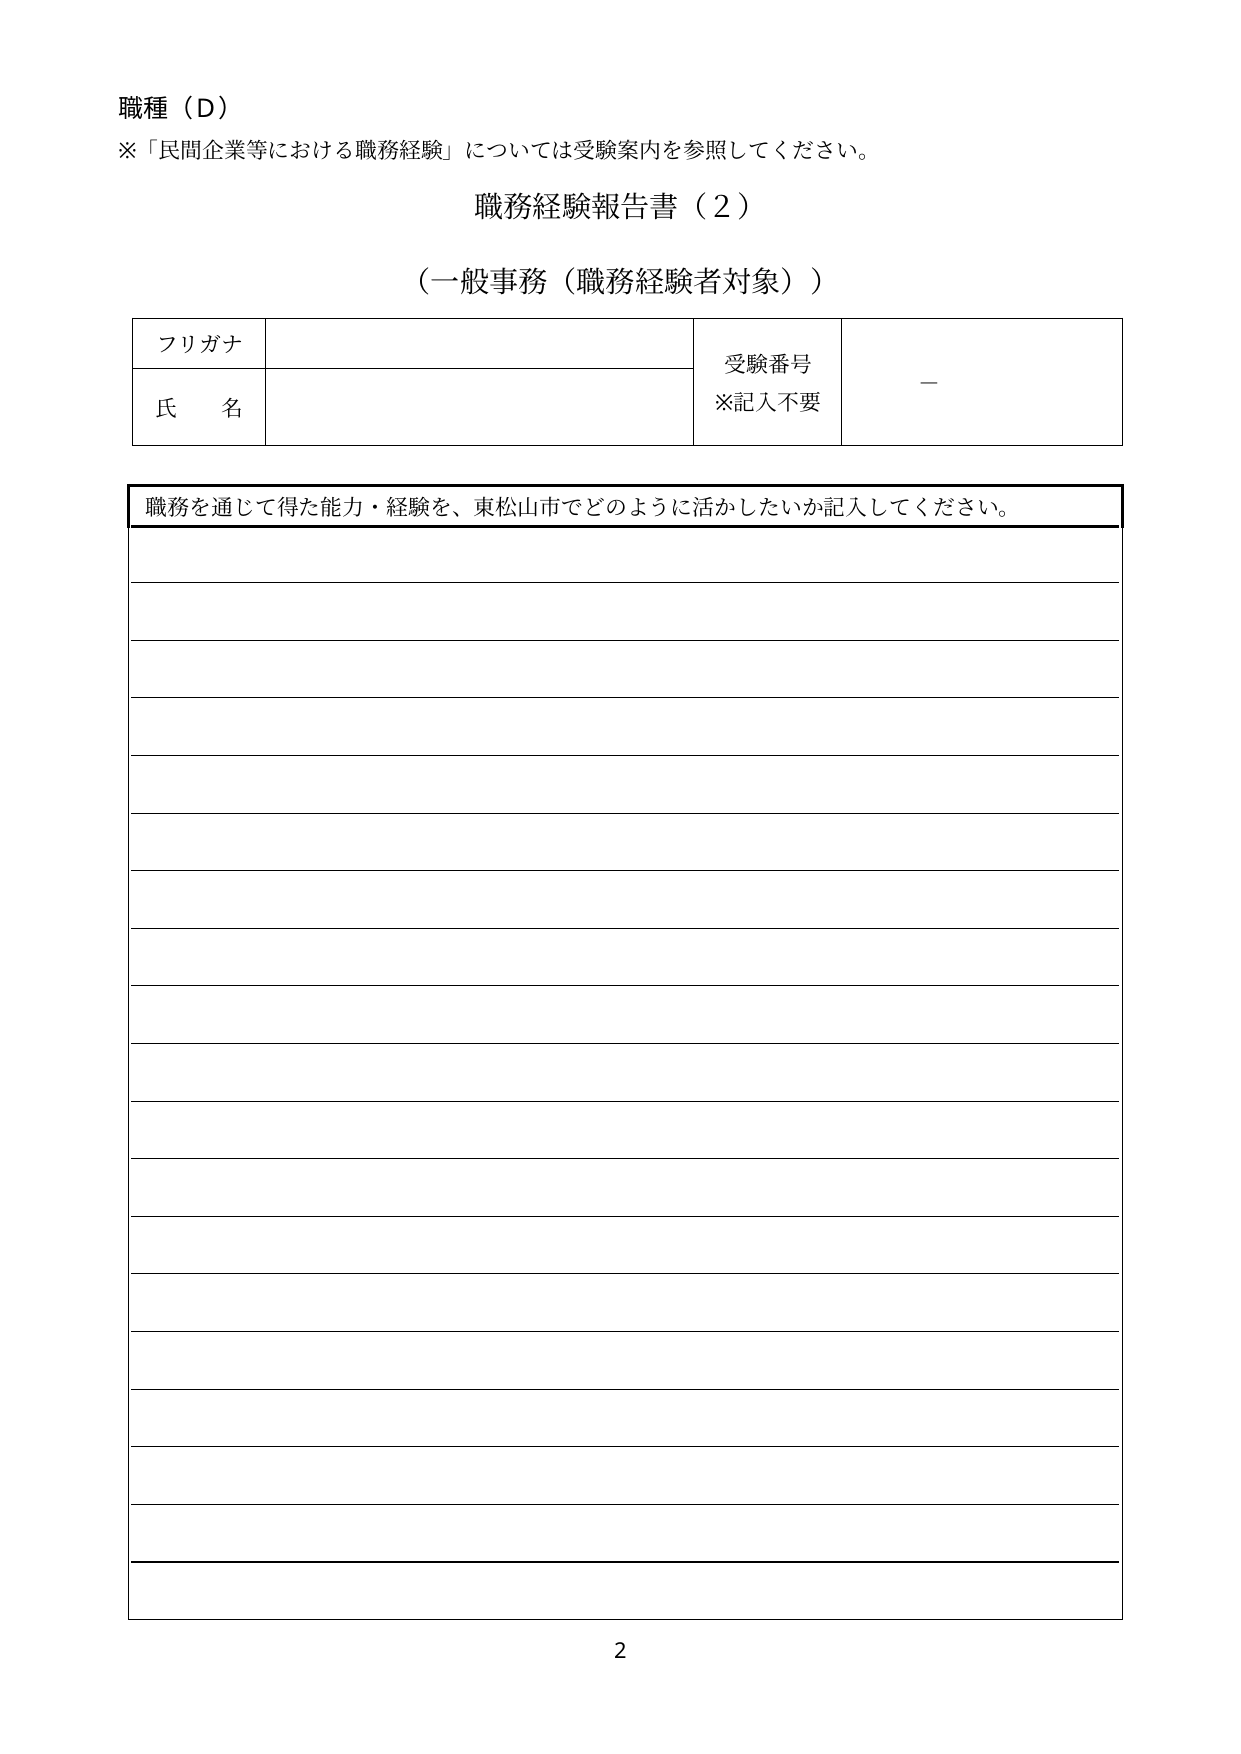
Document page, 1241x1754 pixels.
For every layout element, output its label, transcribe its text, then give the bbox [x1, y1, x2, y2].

table_cell [129, 1158, 1122, 1216]
table_cell 氏 名 [133, 369, 265, 445]
table_cell [129, 985, 1122, 1043]
table_cell [129, 1446, 1122, 1504]
table_cell [129, 525, 1122, 582]
table_cell [129, 928, 1122, 985]
table_cell [266, 369, 693, 445]
table_cell [129, 1331, 1122, 1388]
table_cell [129, 1273, 1122, 1331]
table_header [266, 319, 693, 368]
table_cell [129, 1216, 1122, 1273]
table_cell [129, 1043, 1122, 1101]
text （一般事務（職務経験者対象）） [118, 242, 1122, 317]
table_cell [129, 1561, 1122, 1619]
table_cell [129, 870, 1122, 928]
table_cell [129, 640, 1122, 697]
table_cell [129, 1389, 1122, 1446]
table_cell [129, 755, 1122, 812]
table_cell [129, 1101, 1122, 1158]
table_cell [129, 697, 1122, 755]
table_header － [842, 319, 1122, 445]
table_header 受験番号 ※記入不要 [694, 319, 841, 445]
table_cell [129, 582, 1122, 640]
table_cell [129, 813, 1122, 870]
table_header 職務を通じて得た能力・経験を、東松山市でどのように活かしたいか記入してください。 [130, 487, 1121, 524]
table_cell [129, 1504, 1122, 1561]
text ※「民間企業等における職務経験」については受験案内を参照してください。 [118, 130, 1122, 167]
table_header フリガナ [133, 319, 265, 368]
text 職務経験報告書（２） [118, 167, 1122, 242]
